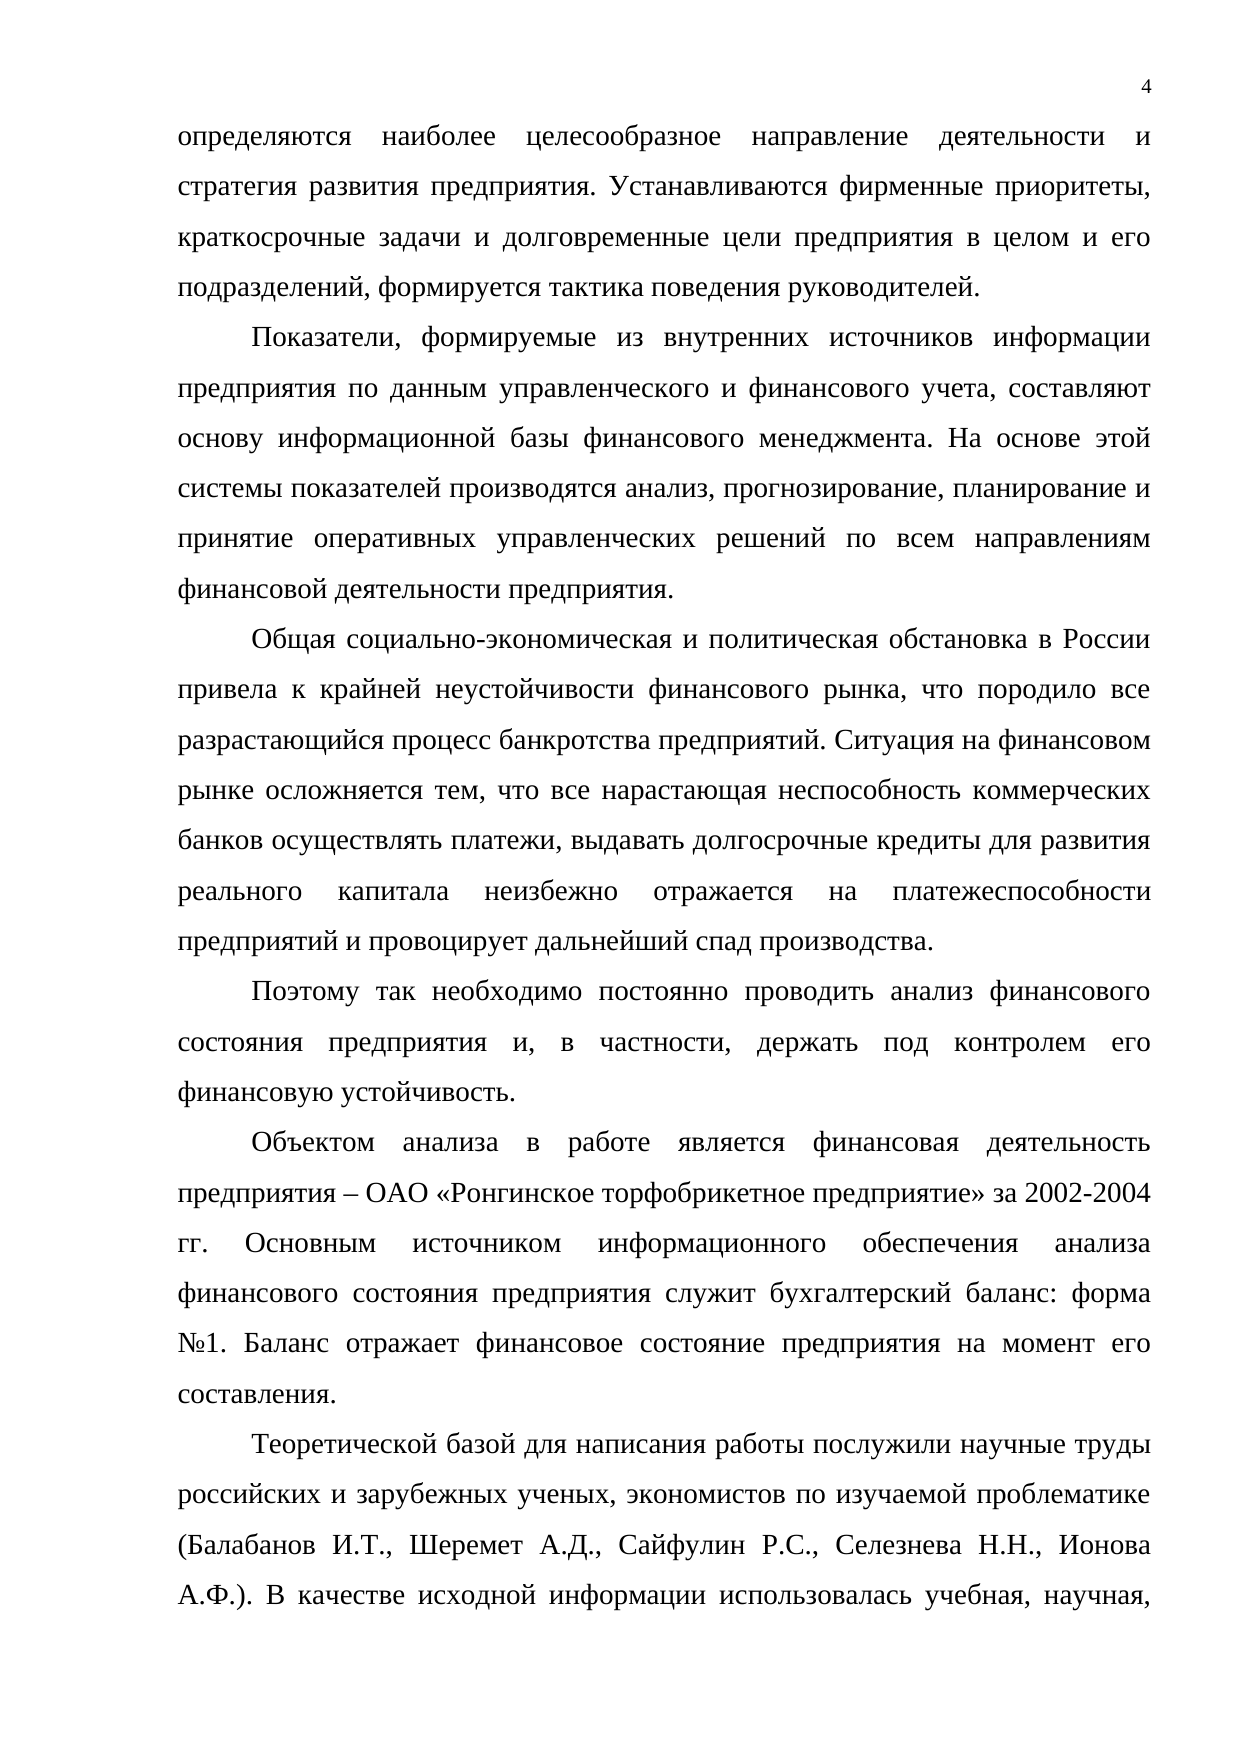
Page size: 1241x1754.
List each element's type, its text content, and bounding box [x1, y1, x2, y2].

text Показатели, формируемые из внутренних источников информации предприятия по данным управленческого и финансового учета, составляют основу информационной базы финансового менеджмента. На основе этой системы показателей производятся анализ, прогнозирование, планирование и принятие оперативных управленческих решений по всем направлениям финансовой деятельности предприятия. [177, 319, 1152, 604]
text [177, 1426, 1152, 1611]
text Объектом анализа в работе является финансовая деятельность предприятия – ОАО «Ронгинское торфобрикетное предприятие» за 2002-2004 гг. Основным источником информационного обеспечения анализа финансового состояния предприятия служит бухгалтерский баланс: форма №1. Баланс отражает финансовое состояние предприятия на момент его составления. [177, 1124, 1152, 1409]
text Общая социально-экономическая и политическая обстановка в России привела к крайней неустойчивости финансового рынка, что породило все разрастающийся процесс банкротства предприятий. Ситуация на финансовом рынке осложняется тем, что все нарастающая неспособность коммерческих банков осуществлять платежи, выдавать долгосрочные кредиты для развития реального капитала неизбежно отражается на платежеспособности предприятий и провоцирует дальнейший спад производства. [177, 621, 1152, 957]
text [177, 118, 1152, 303]
text Поэтому так необходимо постоянно проводить анализ финансового состояния предприятия и, в частности, держать под контролем его финансовую устойчивость. [177, 973, 1152, 1108]
